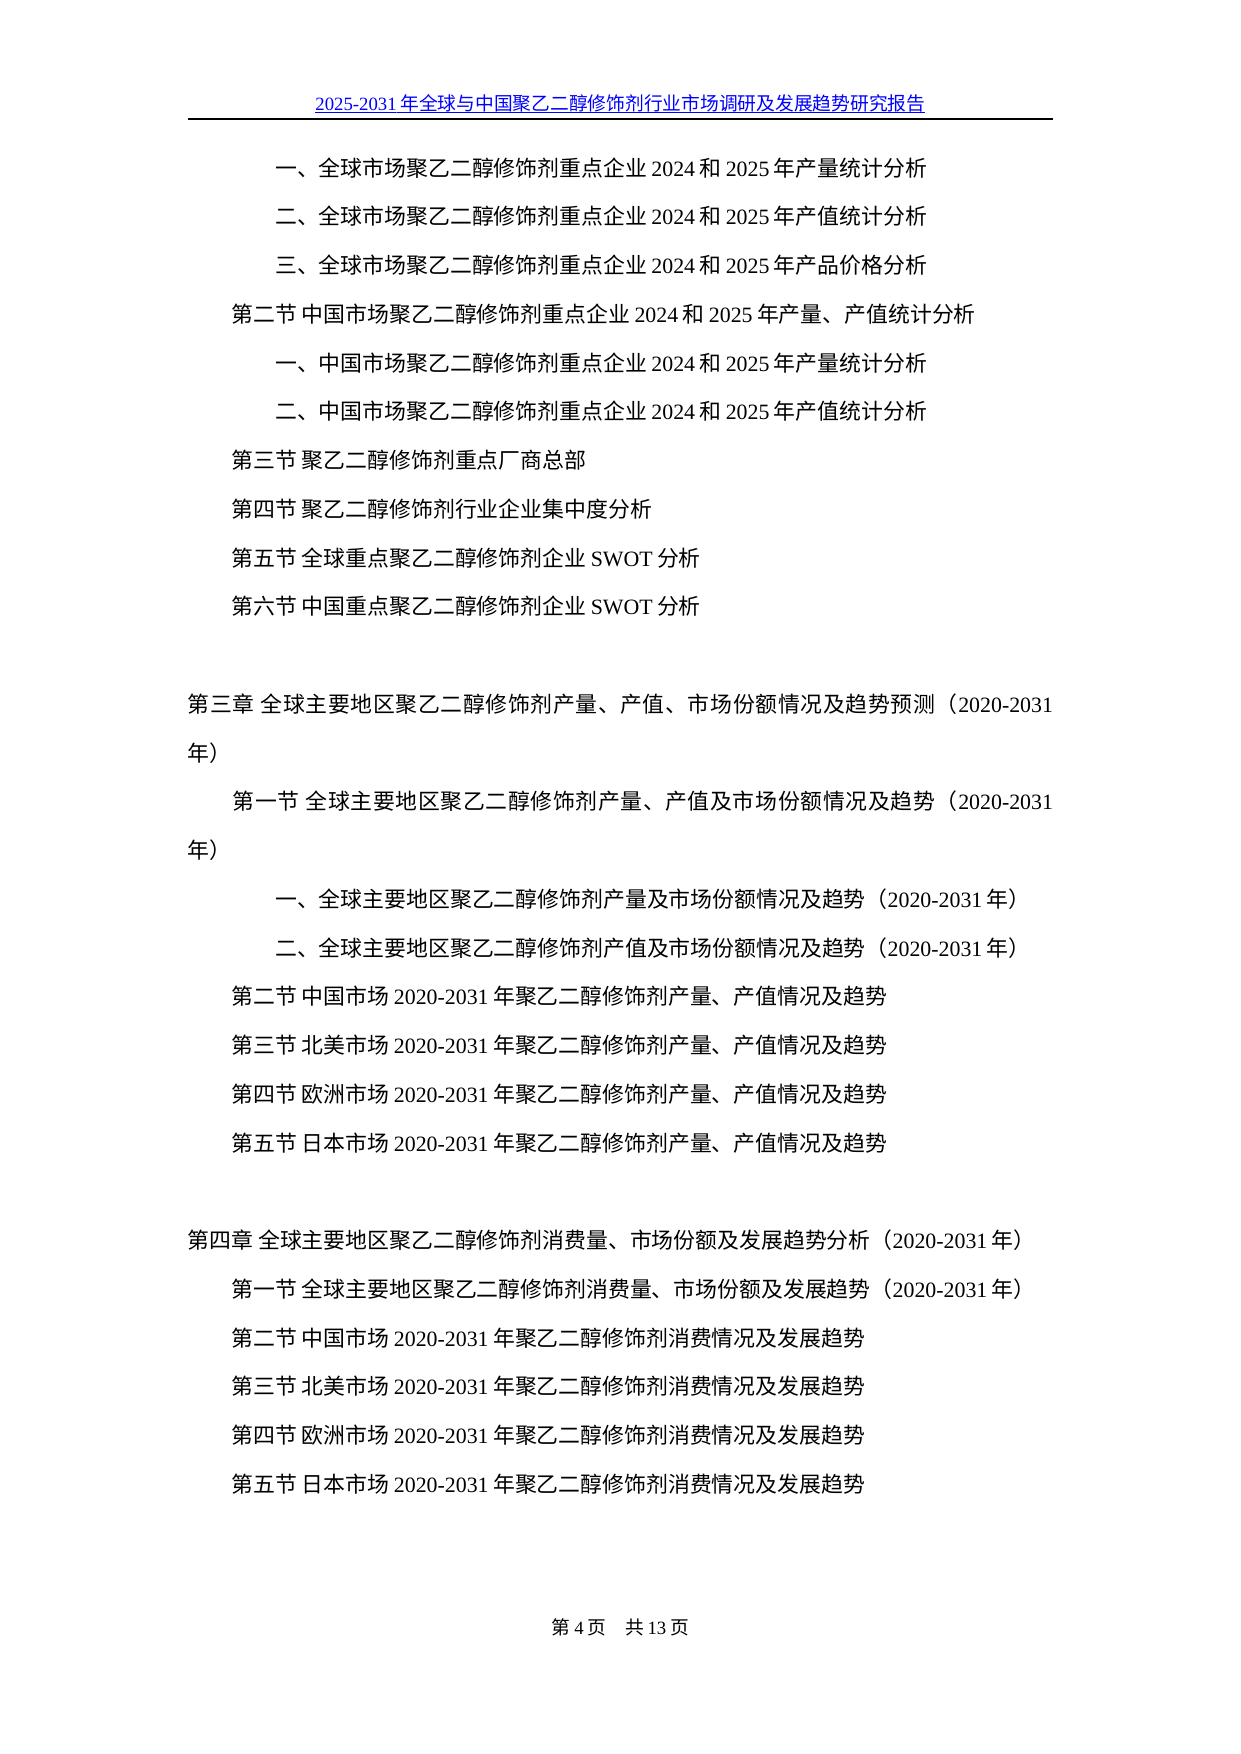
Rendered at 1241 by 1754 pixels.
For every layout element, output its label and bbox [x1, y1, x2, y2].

text [187, 150, 1053, 1499]
